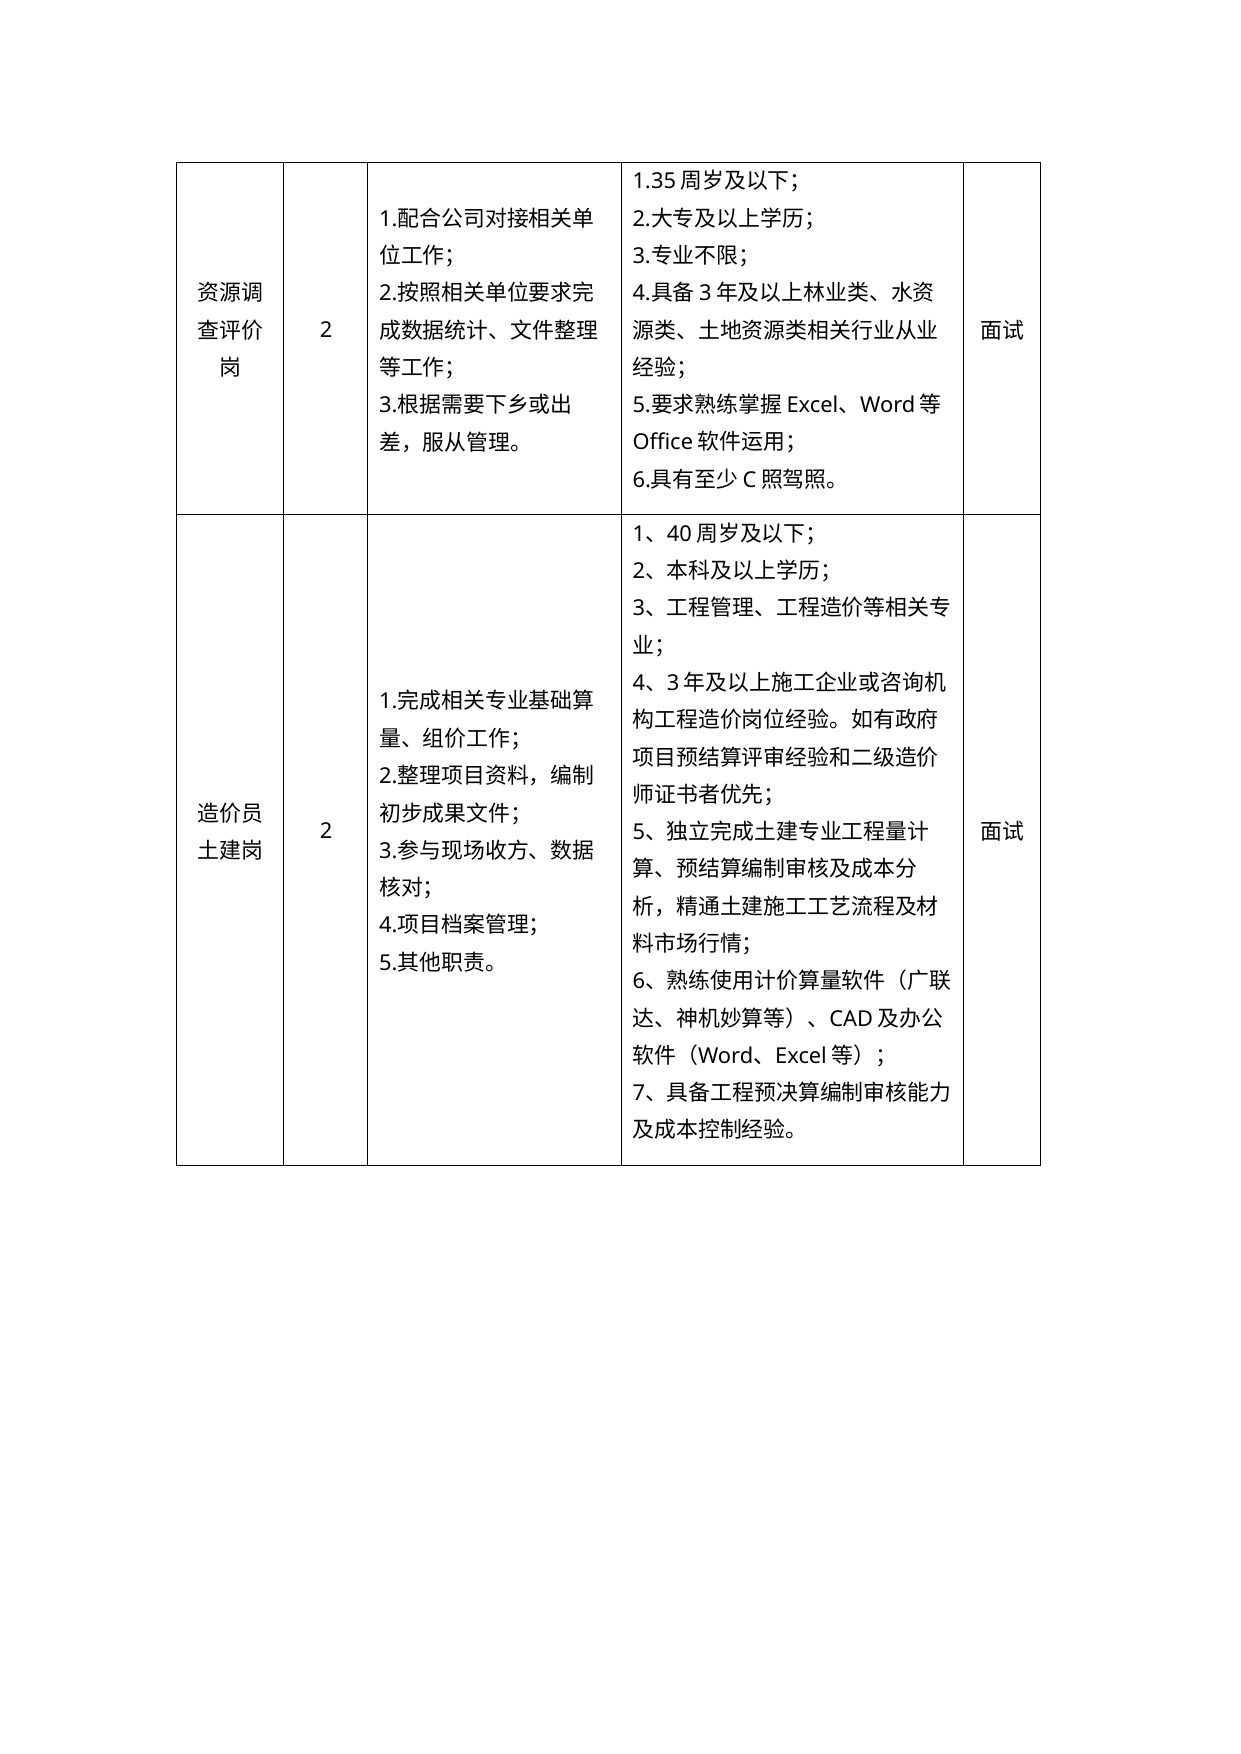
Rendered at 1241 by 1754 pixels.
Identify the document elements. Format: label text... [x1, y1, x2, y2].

table_cell 面试 [964, 163, 1040, 514]
table_cell 1.完成相关专业基础算量、组价工作； 2.整理项目资料，编制初步成果文件； 3.参与现场收方、数据核对； 4.项目档案管理； 5.其他职责。 [368, 515, 621, 1165]
table_cell 1.配合公司对接相关单位工作； 2.按照相关单位要求完成数据统计、文件整理等工作； 3.根据需要下乡或出差，服从管理。 [368, 163, 621, 514]
table_cell 面试 [964, 515, 1040, 1165]
table_cell 1、40周岁及以下； 2、本科及以上学历； 3、工程管理、工程造价等相关专业； 4、3年及以上施工企业或咨询机构工程造价岗位经验。如有政府项目预结算评审经验和二级造价师证书者优先； 5、独立完成土建专业工程量计算、预结算编制审核及成本分析，精通土建施工工艺流程及材料市场行情； 6、熟练使用计价算量软件（广联达、神机妙算等）、CAD及办公软件（Word、Excel等）； 7、具备工程预决算编制审核能力及成本控制经验。 [622, 515, 963, 1165]
table_cell 2 [284, 163, 367, 514]
table_cell 2 [284, 515, 367, 1165]
table_cell 1.35周岁及以下； 2.大专及以上学历； 3.专业不限； 4.具备3年及以上林业类、水资源类、土地资源类相关行业从业经验； 5.要求熟练掌握Excel、Word等Office软件运用； 6.具有至少C照驾照。 [622, 163, 963, 514]
table_cell 资源调查评价岗 [177, 163, 283, 514]
table_cell 造价员土建岗 [177, 515, 283, 1165]
